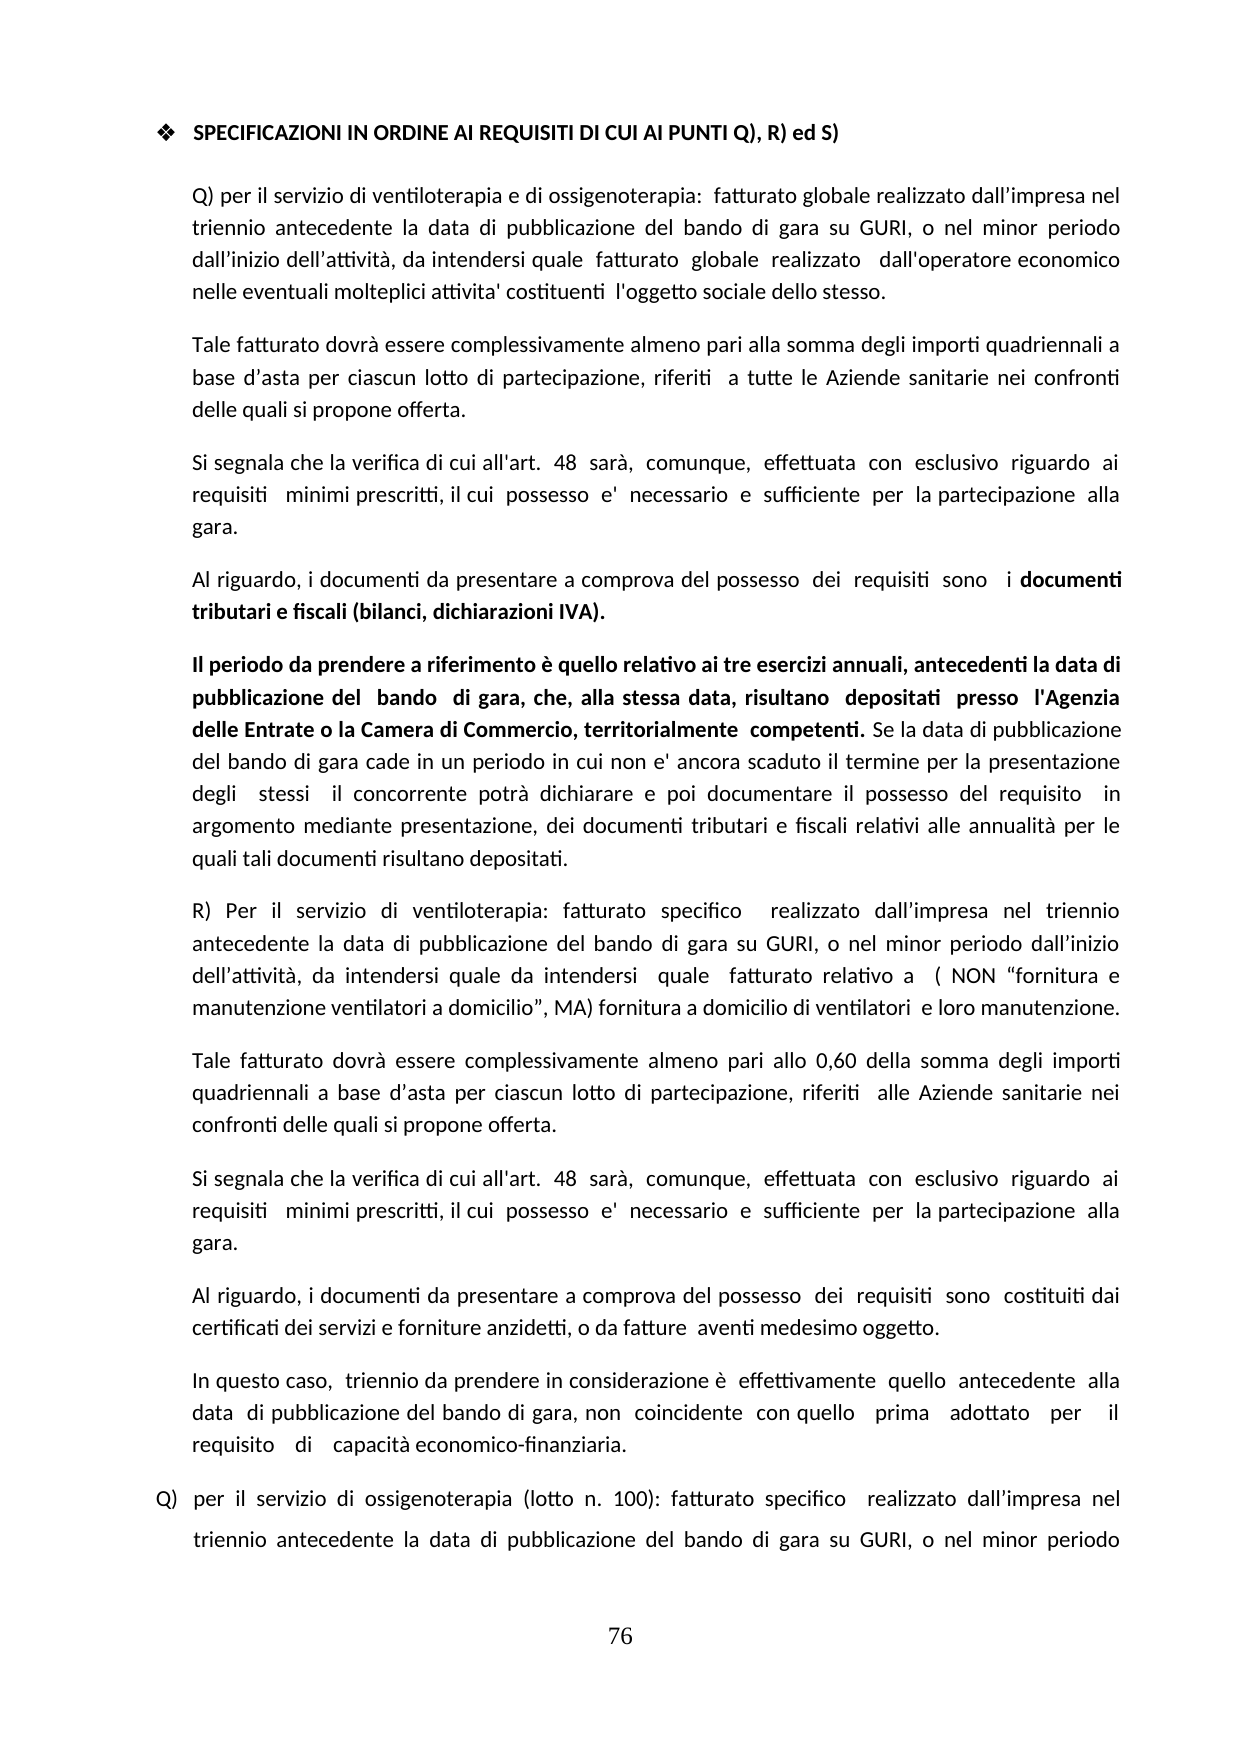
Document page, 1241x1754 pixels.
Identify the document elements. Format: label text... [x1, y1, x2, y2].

text Si segnala che la verifica di cui all'art. 48 sarà, comunque, effettuata con esclusivo riguardo ai requisiti minimi prescritti, il cui possesso e' necessario e sufficiente per la partecipazione alla gara. [192, 1164, 1122, 1256]
text Tale fatturato dovrà essere complessivamente almeno pari alla somma degli importi quadriennali a base d’asta per ciascun lotto di partecipazione, riferiti a tutte le Aziende sanitarie nei confronti delle quali si propone offerta. [192, 331, 1122, 423]
text Al riguardo, i documenti da presentare a comprova del possesso dei requisiti sono costituiti dai certificati dei servizi e forniture anzidetti, o da fatture aventi medesimo oggetto. [192, 1281, 1122, 1341]
text Tale fatturato dovrà essere complessivamente almeno pari allo 0,60 della somma degli importi quadriennali a base d’asta per ciascun lotto di partecipazione, riferiti alle Aziende sanitarie nei confronti delle quali si propone offerta. [192, 1046, 1122, 1139]
list SPECIFICAZIONI IN ORDINE AI REQUISITI DI CUI AI PUNTI Q), R) ed S) [156, 118, 1122, 146]
text Si segnala che la verifica di cui all'art. 48 sarà, comunque, effettuata con esclusivo riguardo ai requisiti minimi prescritti, il cui possesso e' necessario e sufficiente per la partecipazione alla gara. [192, 448, 1122, 540]
text Al riguardo, i documenti da presentare a comprova del possesso dei requisiti sono i documenti tributari e fiscali (bilanci, dichiarazioni IVA). [192, 565, 1122, 626]
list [156, 1484, 1122, 1554]
text R) Per il servizio di ventiloterapia: fatturato specifico realizzato dall’impresa nel triennio antecedente la data di pubblicazione del bando di gara su GURI, o nel minor periodo dall’inizio dell’attività, da intendersi quale da intendersi quale fatturato relativo a ( NON “fornitura e manutenzione ventilatori a domicilio”, MA) fornitura a domicilio di ventilatori e loro manutenzione. [192, 897, 1122, 1021]
text Q) per il servizio di ventiloterapia e di ossigenoterapia: fatturato globale realizzato dall’impresa nel triennio antecedente la data di pubblicazione del bando di gara su GURI, o nel minor periodo dall’inizio dell’attività, da intendersi quale fatturato globale realizzato dall'operatore economico nelle eventuali molteplici attivita' costituenti l'oggetto sociale dello stesso. [192, 181, 1122, 306]
text Il periodo da prendere a riferimento è quello relativo ai tre esercizi annuali, antecedenti la data di pubblicazione del bando di gara, che, alla stessa data, risultano depositati presso l'Agenzia delle Entrate o la Camera di Commercio, territorialmente competenti. Se la data di pubblicazione del bando di gara cade in un periodo in cui non e' ancora scaduto il termine per la presentazione degli stessi il concorrente potrà dichiarare e poi documentare il possesso del requisito in argomento mediante presentazione, dei documenti tributari e fiscali relativi alle annualità per le quali tali documenti risultano depositati. [192, 651, 1122, 872]
text In questo caso, triennio da prendere in considerazione è effettivamente quello antecedente alla data di pubblicazione del bando di gara, non coincidente con quello prima adottato per il requisito di capacità economico-finanziaria. [192, 1366, 1122, 1459]
